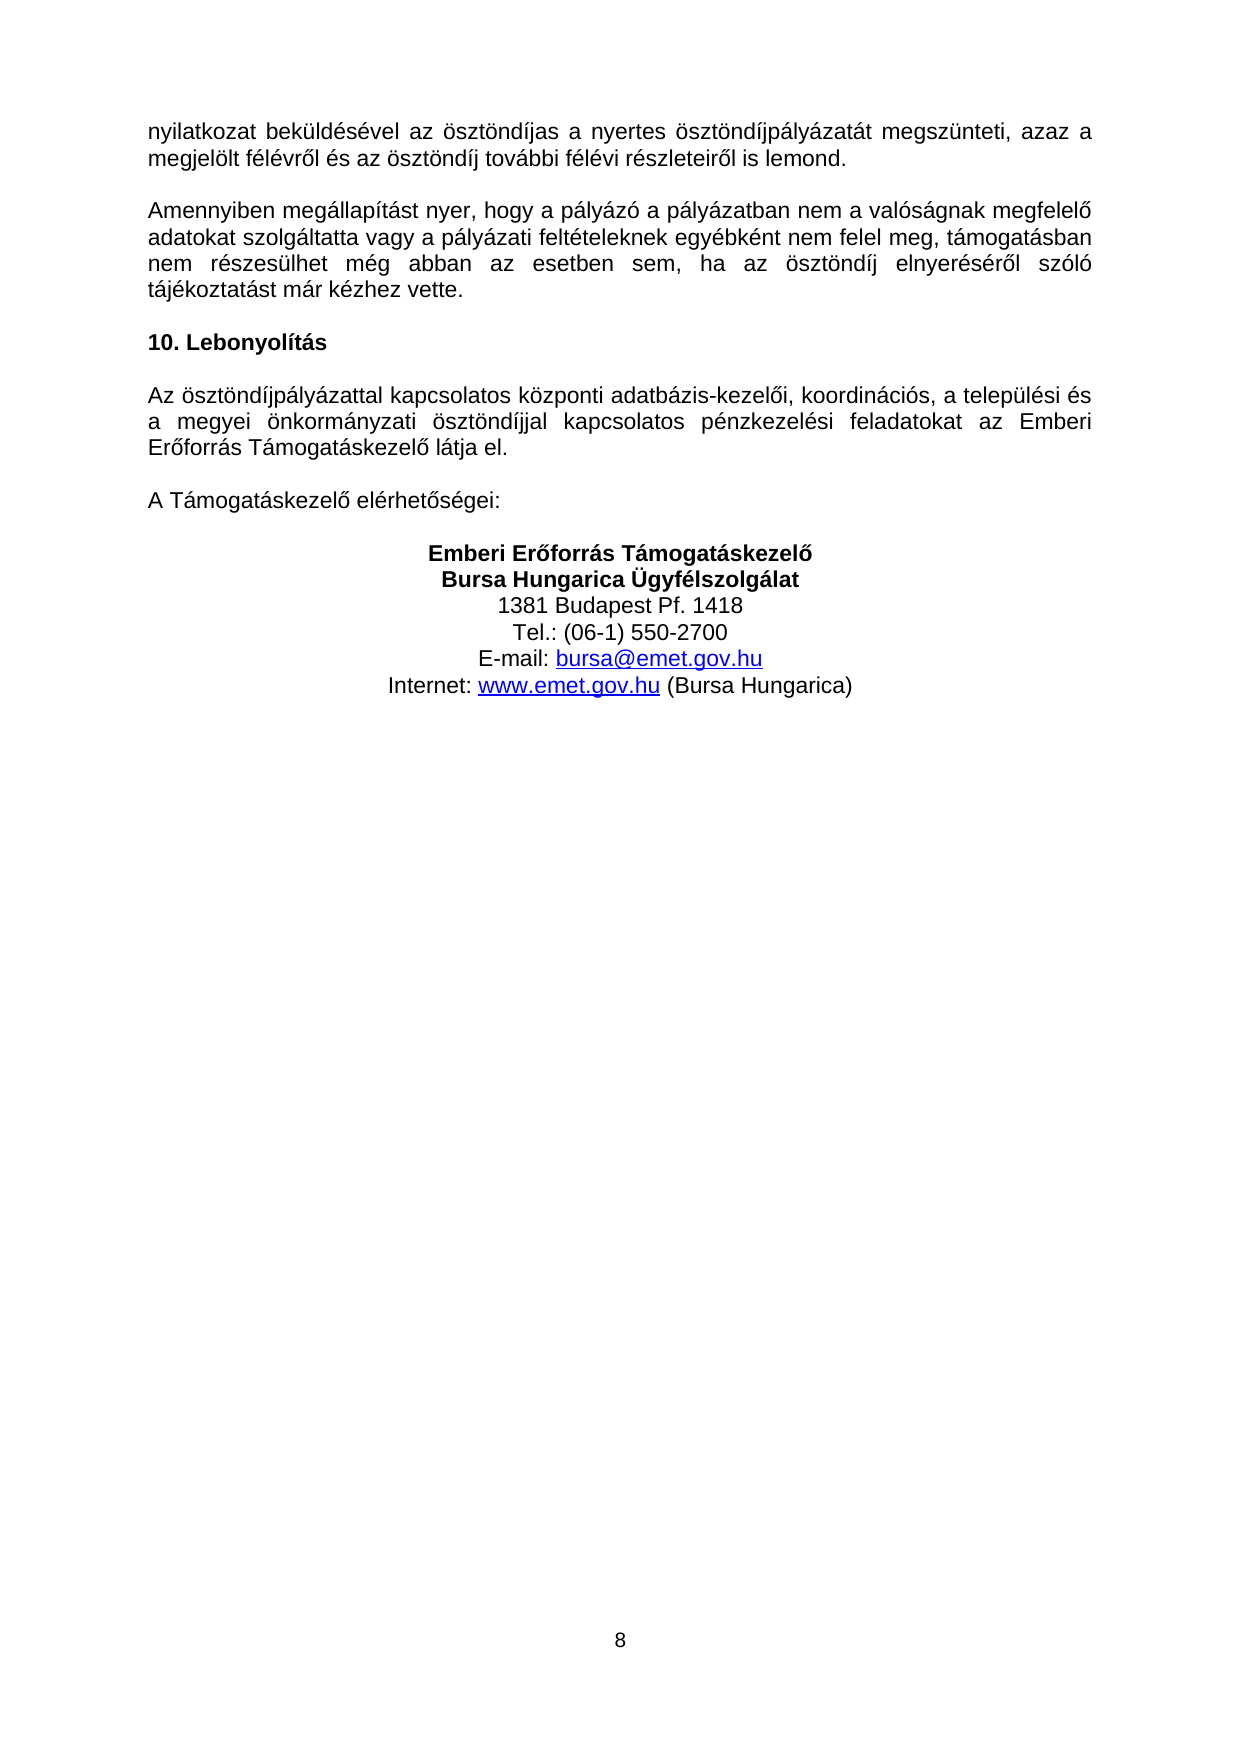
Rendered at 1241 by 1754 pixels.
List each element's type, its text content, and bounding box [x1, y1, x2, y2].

text Internet: www.emet.gov.hu (Bursa Hungarica) [148, 672, 1092, 698]
text Az ösztöndíjpályázattal kapcsolatos központi adatbázis-kezelői, koordinációs, a települési és a megyei önkormányzati ösztöndíjjal kapcsolatos pénzkezelési feladatokat az Emberi Erőforrás Támogatáskezelő látja el. [148, 382, 1092, 461]
text Bursa Hungarica Ügyfélszolgálat [148, 566, 1092, 592]
text Amennyiben megállapítást nyer, hogy a pályázó a pályázatban nem a valóságnak megfelelő adatokat szolgáltatta vagy a pályázati feltételeknek egyébként nem felel meg, támogatásban nem részesülhet még abban az esetben sem, ha az ösztöndíj elnyeréséről szóló tájékoztatást már kézhez vette. [148, 197, 1092, 303]
text 1381 Budapest Pf. 1418 [148, 592, 1092, 619]
text A Támogatáskezelő elérhetőségei: [148, 487, 1092, 513]
text E-mail: bursa@emet.gov.hu [148, 645, 1092, 672]
text Tel.: (06-1) 550-2700 [148, 619, 1092, 645]
text 10. Lebonyolítás [148, 329, 1092, 355]
text Emberi Erőforrás Támogatáskezelő [148, 540, 1092, 566]
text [148, 118, 1092, 171]
